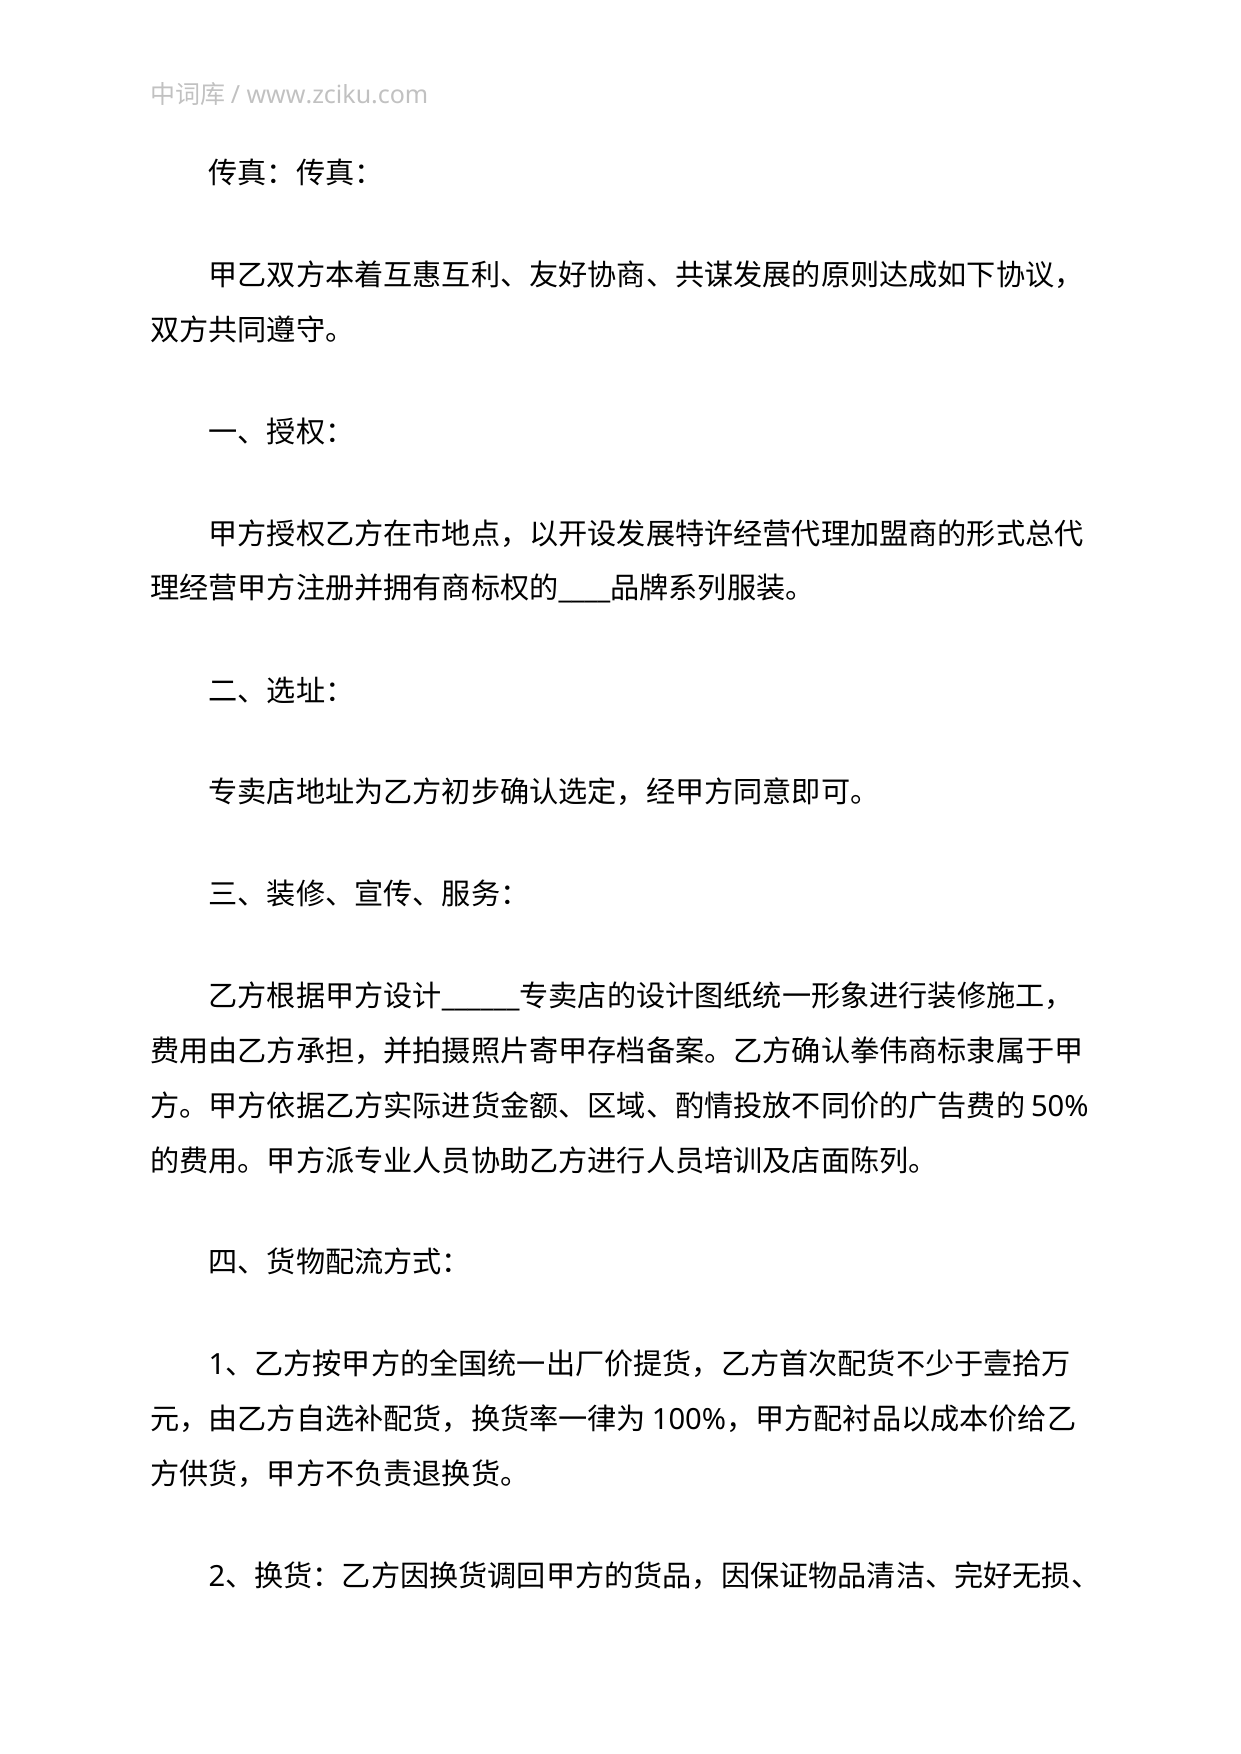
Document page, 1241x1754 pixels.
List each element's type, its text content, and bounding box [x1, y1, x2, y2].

text 四、货物配流方式： [150, 1239, 1090, 1281]
text 甲乙双方本着互惠互利、友好协商、共谋发展的原则达成如下协议，双方共同遵守。 [150, 252, 1090, 349]
text 一、授权： [150, 408, 1090, 451]
text 传真：传真： [150, 150, 1090, 192]
text 乙方根据甲方设计______专卖店的设计图纸统一形象进行装修施工，费用由乙方承担，并拍摄照片寄甲存档备案。乙方确认拳伟商标隶属于甲方。甲方依据乙方实际进货金额、区域、酌情投放不同价的广告费的50%的费用。甲方派专业人员协助乙方进行人员培训及店面陈列。 [150, 972, 1090, 1179]
text 1、乙方按甲方的全国统一出厂价提货，乙方首次配货不少于壹拾万元，由乙方自选补配货，换货率一律为100%，甲方配衬品以成本价给乙方供货，甲方不负责退换货。 [150, 1341, 1090, 1493]
text 二、选址： [150, 667, 1090, 709]
text 甲方授权乙方在市地点，以开设发展特许经营代理加盟商的形式总代理经营甲方注册并拥有商标权的____品牌系列服装。 [150, 510, 1090, 607]
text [150, 1553, 1090, 1595]
text 专卖店地址为乙方初步确认选定，经甲方同意即可。 [150, 769, 1090, 811]
text 三、装修、宣传、服务： [150, 871, 1090, 913]
